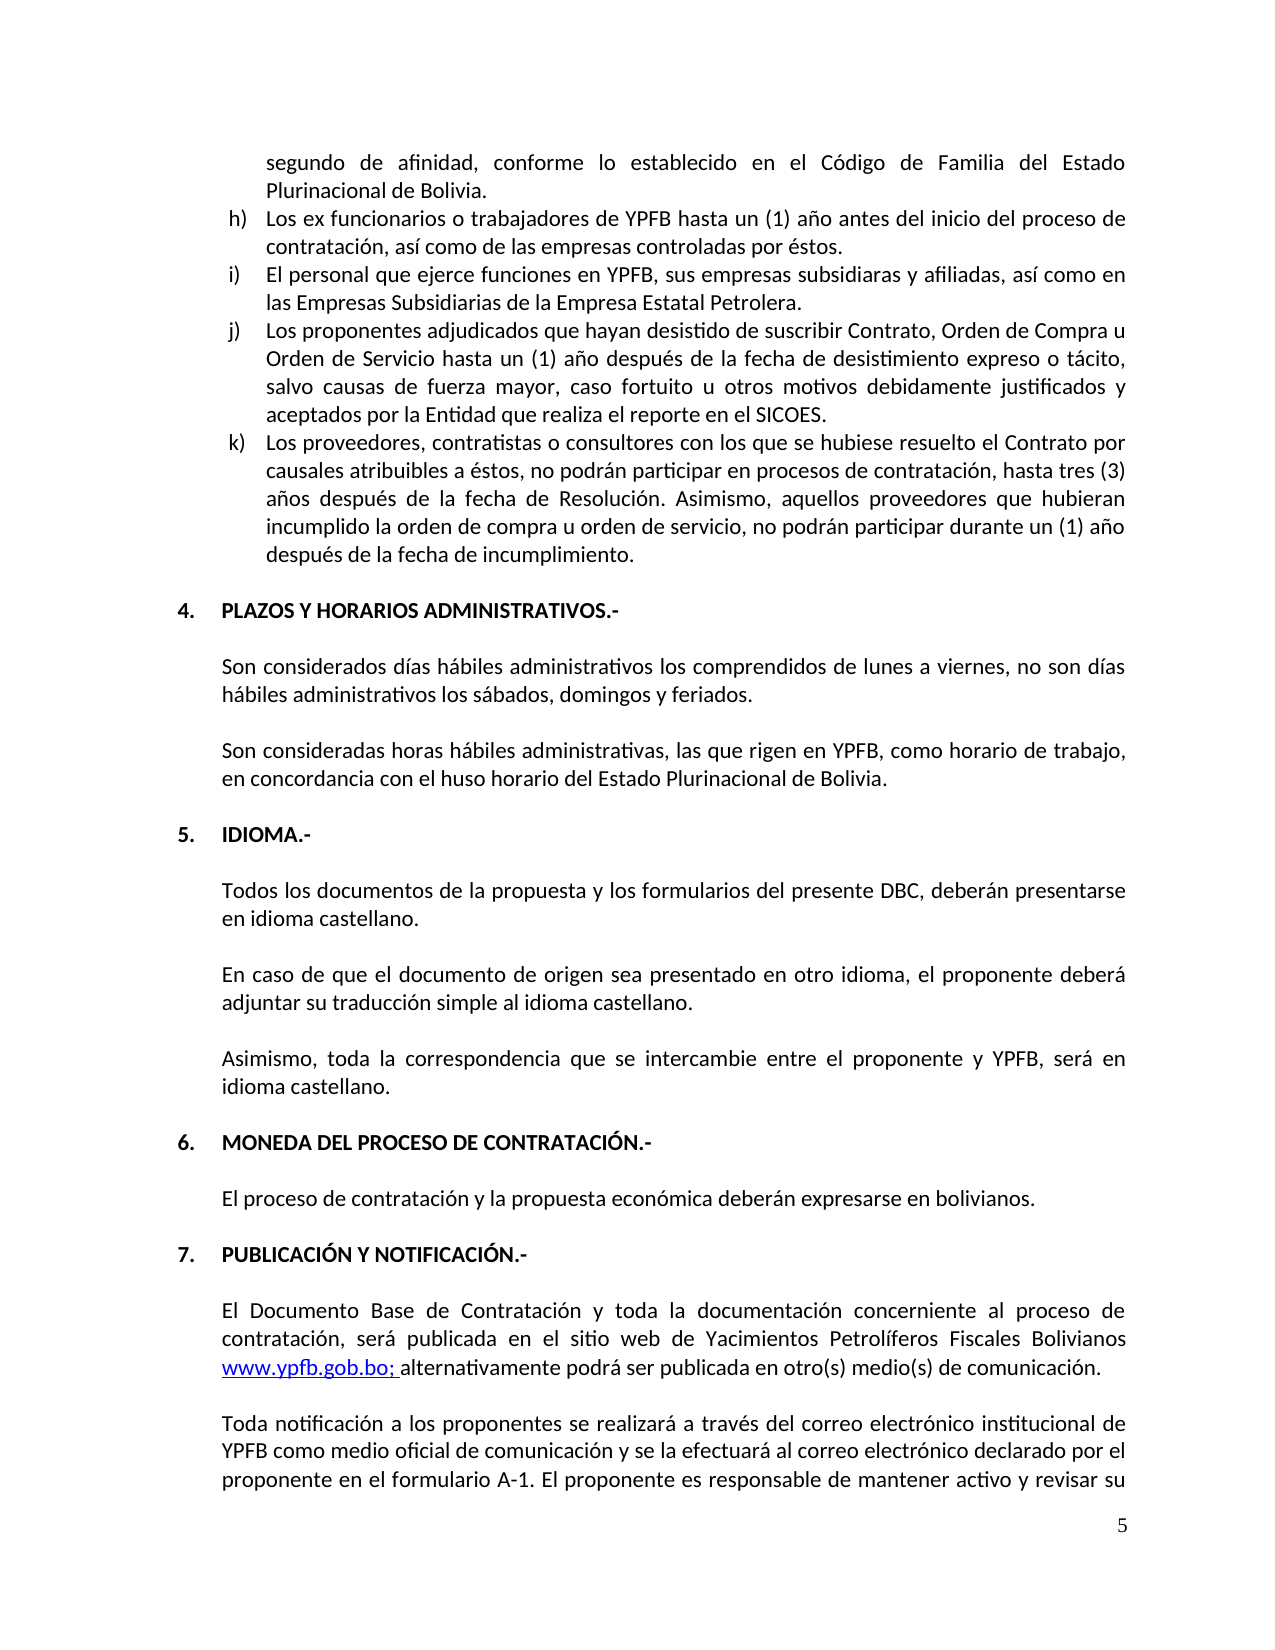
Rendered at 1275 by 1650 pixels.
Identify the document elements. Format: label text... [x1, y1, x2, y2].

list Los proponentes adjudicados que hayan desistido de suscribir Contrato, Orden de Compra u Orden de Servicio hasta un (1) año después de la fecha de desistimiento expreso o tácito, salvo causas de fuerza mayor, caso fortuito u otros motivos debidamente justificados y aceptados por la Entidad que realiza el reporte en el SICOES. [228, 316, 1127, 428]
list Los proveedores, contratistas o consultores con los que se hubiese resuelto el Contrato por causales atribuibles a éstos, no podrán participar en procesos de contratación, hasta tres (3) años después de la fecha de Resolución. Asimismo, aquellos proveedores que hubieran incumplido la orden de compra u orden de servicio, no podrán participar durante un (1) año después de la fecha de incumplimiento. [228, 428, 1127, 568]
text El Documento Base de Contratación y toda la documentación concerniente al proceso de contratación, será publicada en el sitio web de Yacimientos Petrolíferos Fiscales Bolivianos www.ypfb.gob.bo; alternativamente podrá ser publicada en otro(s) medio(s) de comunicación. [222, 1297, 1127, 1381]
list Los ex funcionarios o trabajadores de YPFB hasta un (1) año antes del inicio del proceso de contratación, así como de las empresas controladas por éstos. [228, 204, 1127, 260]
list Son considerados días hábiles administrativos los comprendidos de lunes a viernes, no son días hábiles administrativos los sábados, domingos y feriados. [222, 652, 1127, 708]
list El personal que ejerce funciones en YPFB, sus empresas subsidiaras y afiliadas, así como en las Empresas Subsidiarias de la Empresa Estatal Petrolera. [228, 260, 1127, 316]
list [228, 148, 1127, 204]
text Asimismo, toda la correspondencia que se intercambie entre el proponente y YPFB, será en idioma castellano. [222, 1044, 1127, 1100]
text Todos los documentos de la propuesta y los formularios del presente DBC, deberán presentarse en idioma castellano. [222, 876, 1127, 932]
list MONEDA DEL PROCESO DE CONTRATACIÓN.- [177, 1128, 1127, 1156]
list PLAZOS Y HORARIOS ADMINISTRATIVOS.- [177, 596, 1127, 624]
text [222, 1409, 1127, 1493]
text El proceso de contratación y la propuesta económica deberán expresarse en bolivianos. [222, 1184, 1127, 1212]
list Son consideradas horas hábiles administrativas, las que rigen en YPFB, como horario de trabajo, en concordancia con el huso horario del Estado Plurinacional de Bolivia. [222, 736, 1127, 792]
list IDIOMA.- [177, 820, 1127, 848]
text En caso de que el documento de origen sea presentado en otro idioma, el proponente deberá adjuntar su traducción simple al idioma castellano. [222, 960, 1127, 1016]
list PUBLICACIÓN Y NOTIFICACIÓN.- [177, 1241, 1127, 1268]
